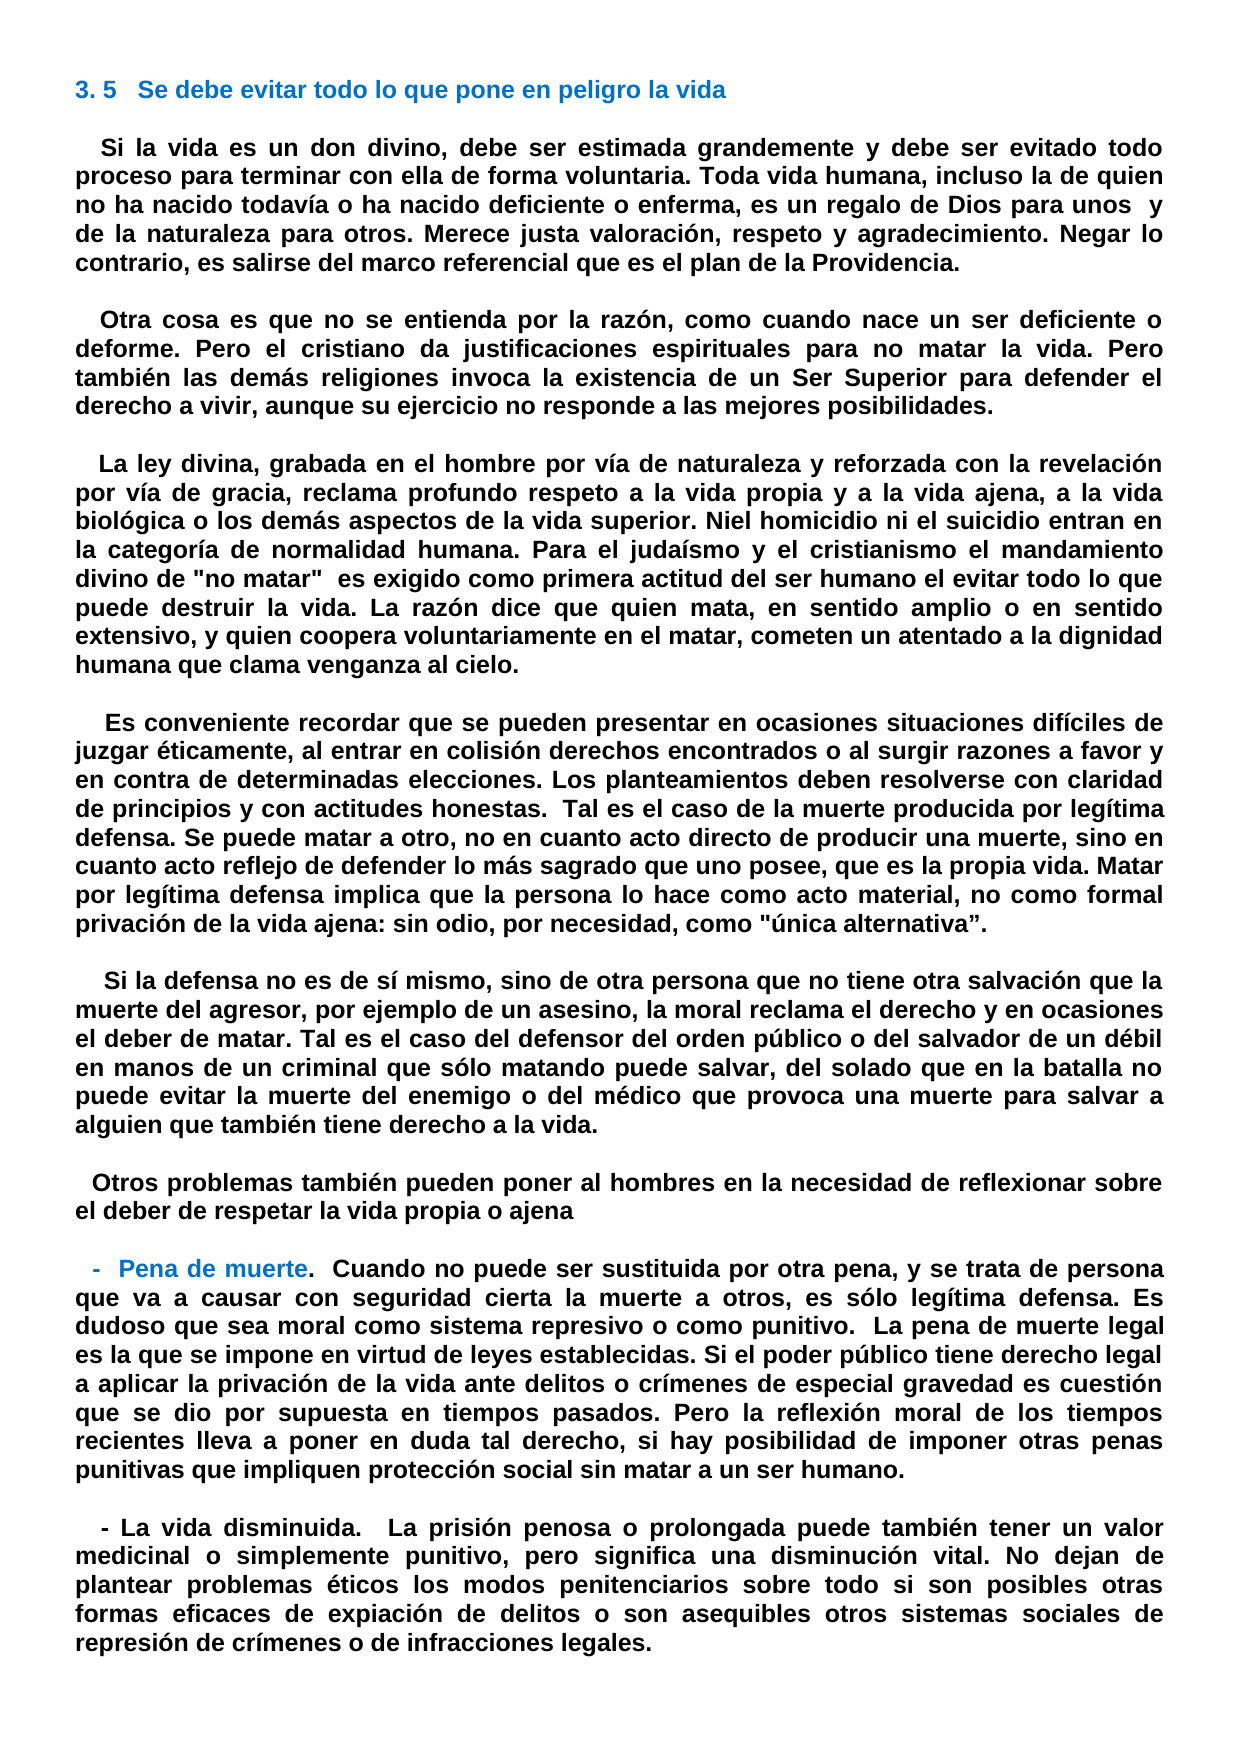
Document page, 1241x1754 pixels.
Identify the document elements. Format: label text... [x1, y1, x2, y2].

text - Pena de muerte. Cuando no puede ser sustituida por otra pena, y se trata de persona que va a causar con seguridad cierta la muerte a otros, es sólo legítima defensa. Es dudoso que sea moral como sistema represivo o como punitivo. La pena de muerte legal es la que se impone en virtud de leyes establecidas. Si el poder público tiene derecho legal a aplicar la privación de la vida ante delitos o crímenes de especial gravedad es cuestión que se dio por supuesta en tiempos pasados. Pero la reflexión moral de los tiempos recientes lleva a poner en duda tal derecho, si hay posibilidad de imponer otras penas punitivas que impliquen protección social sin matar a un ser humano. [75, 1254, 1165, 1484]
text - La vida disminuida. La prisión penosa o prolongada puede también tener un valor medicinal o simplemente punitivo, pero significa una disminución vital. No dejan de plantear problemas éticos los modos penitenciarios sobre todo si son posibles otras formas eficaces de expiación de delitos o son asequibles otros sistemas sociales de represión de crímenes o de infracciones legales. [75, 1512, 1165, 1656]
text Es conveniente recordar que se pueden presentar en ocasiones situaciones difíciles de juzgar éticamente, al entrar en colisión derechos encontrados o al surgir razones a favor y en contra de determinadas elecciones. Los planteamientos deben resolverse con claridad de principios y con actitudes honestas. Tal es el caso de la muerte producida por legítima defensa. Se puede matar a otro, no en cuanto acto directo de producir una muerte, sino en cuanto acto reflejo de defender lo más sagrado que uno posee, que es la propia vida. Matar por legítima defensa implica que la persona lo hace como acto material, no como formal privación de la vida ajena: sin odio, por necesidad, como "única alternativa”. [75, 679, 1165, 937]
text La ley divina, grabada en el hombre por vía de naturaleza y reforzada con la revelación por vía de gracia, reclama profundo respeto a la vida propia y a la vida ajena, a la vida biológica o los demás aspectos de la vida superior. Niel homicidio ni el suicidio entran en la categoría de normalidad humana. Para el judaísmo y el cristianismo el mandamiento divino de "no matar" es exigido como primera actitud del ser humano el evitar todo lo que puede destruir la vida. La razón dice que quien mata, en sentido amplio o en sentido extensivo, y quien coopera voluntariamente en el matar, cometen un atentado a la dignidad humana que clama venganza al cielo. [75, 449, 1165, 679]
text Otra cosa es que no se entienda por la razón, como cuando nace un ser deficiente o deforme. Pero el cristiano da justificaciones espirituales para no matar la vida. Pero también las demás religiones invoca la existencia de un Ser Superior para defender el derecho a vivir, aunque su ejercicio no responde a las mejores posibilidades. [75, 276, 1165, 420]
text Otros problemas también pueden poner al hombres en la necesidad de reflexionar sobre el deber de respetar la vida propia o ajena [75, 1167, 1165, 1225]
text Si la vida es un don divino, debe ser estimada grandemente y debe ser evitado todo proceso para terminar con ella de forma voluntaria. Toda vida humana, incluso la de quien no ha nacido todavía o ha nacido deficiente o enferma, es un regalo de Dios para unos y de la naturaleza para otros. Merece justa valoración, respeto y agradecimiento. Negar lo contrario, es salirse del marco referencial que es el plan de la Providencia. [75, 132, 1165, 276]
text 3. 5 Se debe evitar todo lo que pone en peligro la vida [75, 75, 1165, 104]
text Si la defensa no es de sí mismo, sino de otra persona que no tiene otra salvación que la muerte del agresor, por ejemplo de un asesino, la moral reclama el derecho y en ocasiones el deber de matar. Tal es el caso del defensor del orden público o del salvador de un débil en manos de un criminal que sólo matando puede salvar, del solado que en la batalla no puede evitar la muerte del enemigo o del médico que provoca una muerte para salvar a alguien que también tiene derecho a la vida. [75, 937, 1165, 1139]
